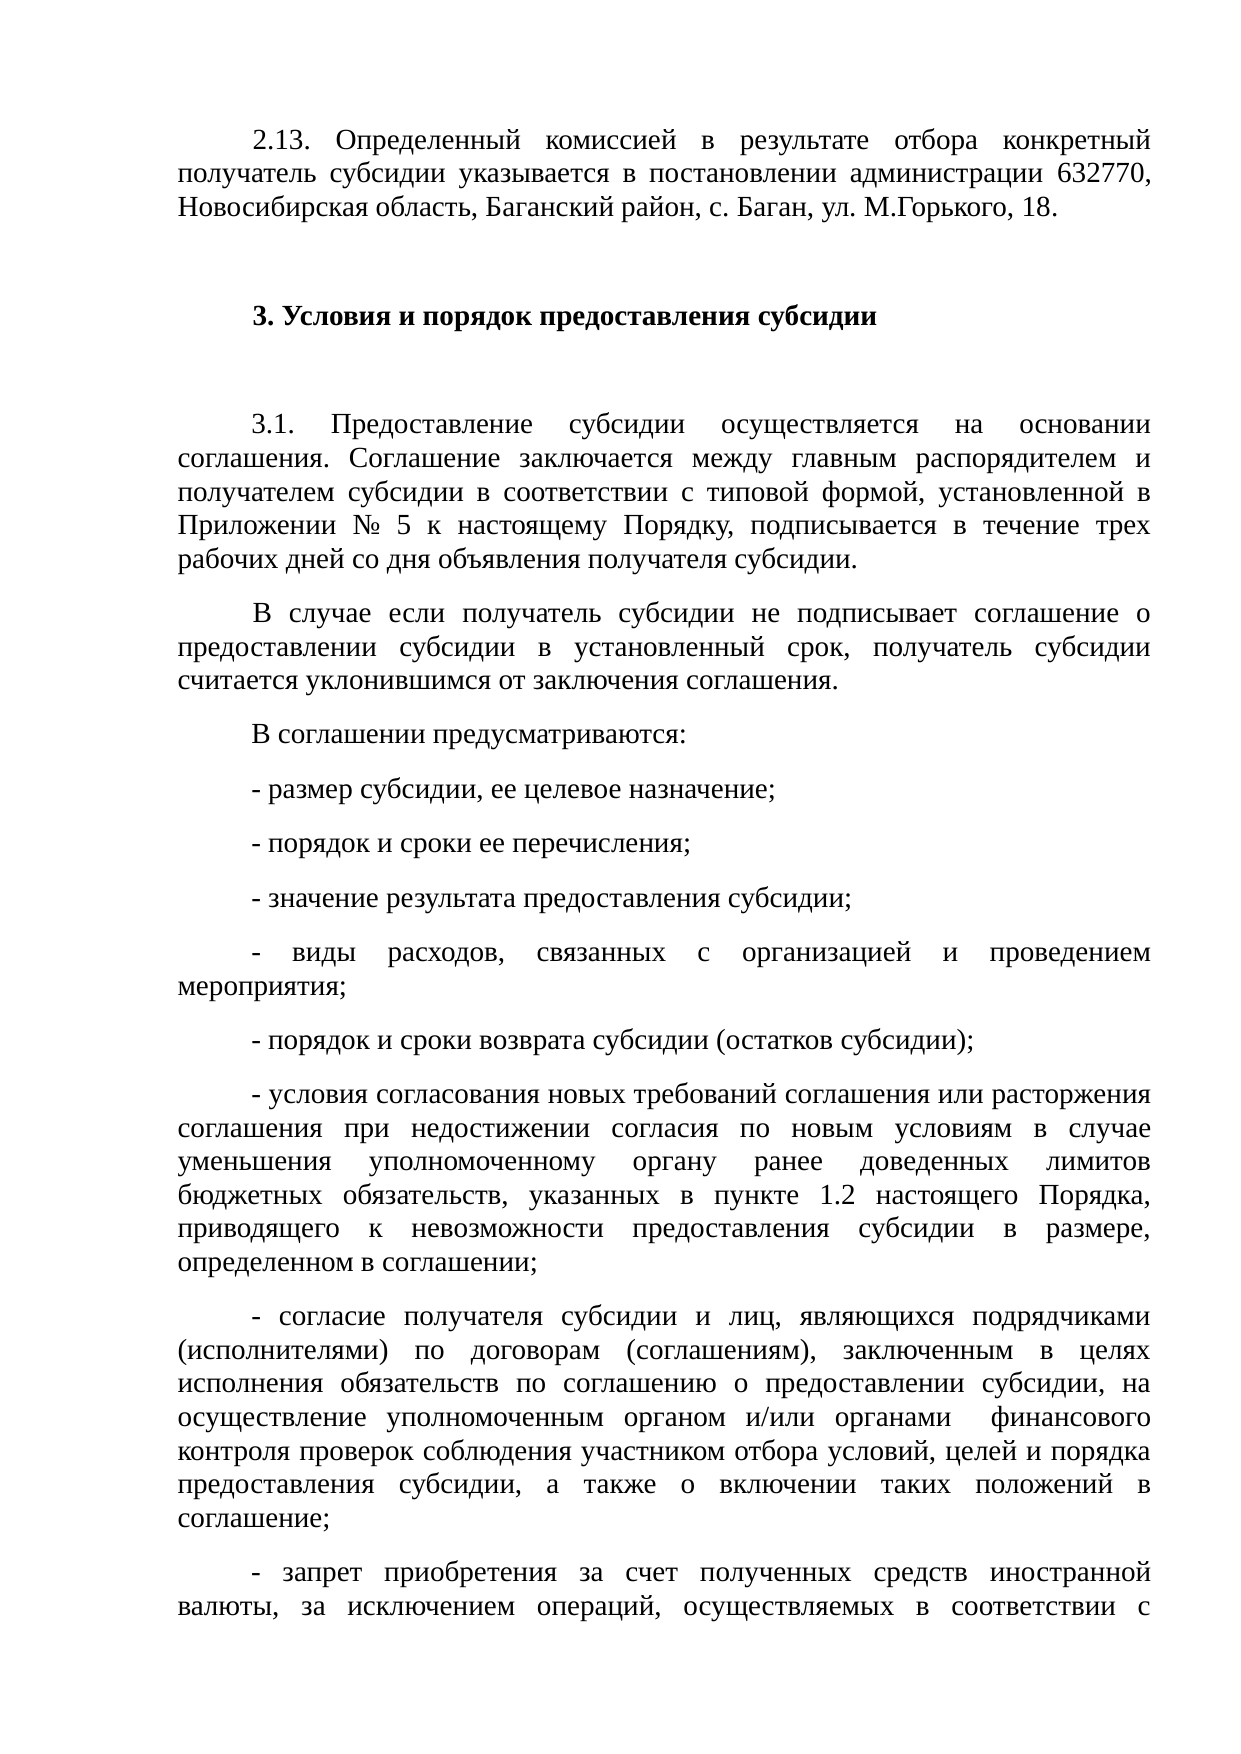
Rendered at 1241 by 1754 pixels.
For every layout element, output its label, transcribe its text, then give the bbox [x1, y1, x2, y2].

text - порядок и сроки ее перечисления; [177, 825, 1152, 859]
text В случае если получатель субсидии не подписывает соглашение о предоставлении субсидии в установленный срок, получатель субсидии считается уклонившимся от заключения соглашения. [177, 595, 1152, 696]
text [177, 1554, 1152, 1621]
text 3.1. Предоставление субсидии осуществляется на основании соглашения. Соглашение заключается между главным распорядителем и получателем субсидии в соответствии с типовой формой, установленной в Приложении № 5 к настоящему Порядку, подписывается в течение трех рабочих дней со дня объявления получателя субсидии. [177, 407, 1152, 574]
text - согласие получателя субсидии и лиц, являющихся подрядчиками (исполнителями) по договорам (соглашениям), заключенным в целях исполнения обязательств по соглашению о предоставлении субсидии, на осуществление уполномоченным органом и/или органами финансового контроля проверок соблюдения участником отбора условий, целей и порядка предоставления субсидии, а также о включении таких положений в соглашение; [177, 1298, 1152, 1533]
text 3. Условия и порядок предоставления субсидии [177, 298, 1152, 331]
text - значение результата предоставления субсидии; [177, 880, 1152, 913]
text 2.13. Определенный комиссией в результате отбора конкретный получатель субсидии указывается в постановлении администрации 632770, Новосибирская область, Баганский район, с. Баган, ул. М.Горького, 18. [177, 122, 1152, 223]
text В соглашении предусматриваются: [177, 717, 1152, 750]
text - порядок и сроки возврата субсидии (остатков субсидии); [177, 1022, 1152, 1056]
text - условия согласования новых требований соглашения или расторжения соглашения при недостижении согласия по новым условиям в случае уменьшения уполномоченному органу ранее доведенных лимитов бюджетных обязательств, указанных в пункте 1.2 настоящего Порядка, приводящего к невозможности предоставления субсидии в размере, определенном в соглашении; [177, 1076, 1152, 1278]
text - размер субсидии, ее целевое назначение; [177, 771, 1152, 804]
text - виды расходов, связанных с организацией и проведением мероприятия; [177, 934, 1152, 1001]
